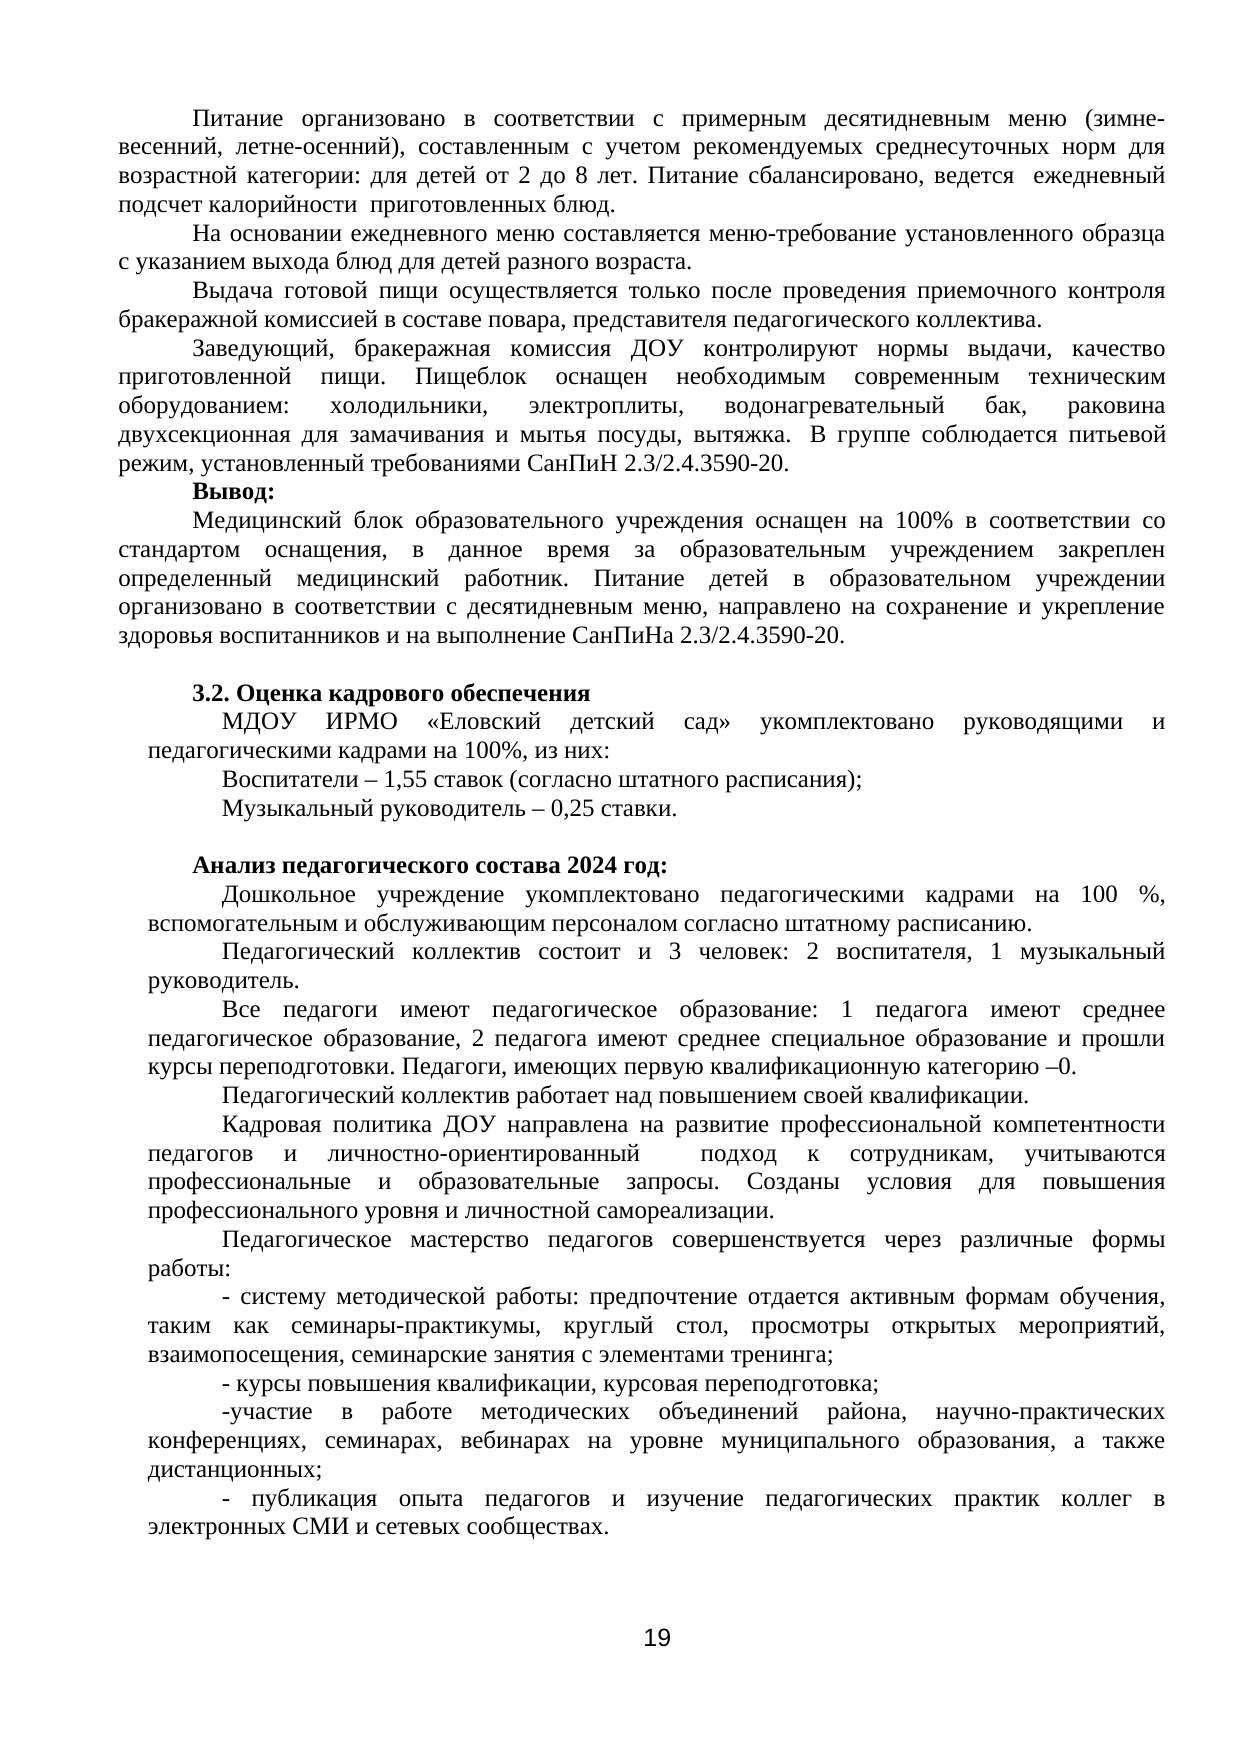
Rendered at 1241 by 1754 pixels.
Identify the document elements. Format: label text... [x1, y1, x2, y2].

text Заведующий, бракеражная комиссия ДОУ контролируют нормы выдачи, качество приготовленной пищи. Пищеблок оснащен необходимым современным техническим оборудованием: холодильники, электроплиты, водонагревательный бак, раковина двухсекционная для замачивания и мытья посуды, вытяжка. В группе соблюдается питьевой режим, установленный требованиями СанПиН 2.3/2.4.3590-20. [118, 333, 1166, 476]
text Педагогический коллектив работает над повышением своей квалификации. [148, 1080, 1166, 1109]
text - систему методической работы: предпочтение отдается активным формам обучения, таким как семинары-практикумы, круглый стол, просмотры открытых мероприятий, взаимопосещения, семинарские занятия с элементами тренинга; [148, 1281, 1166, 1368]
text Медицинский блок образовательного учреждения оснащен на 100% в соответствии со стандартом оснащения, в данное время за образовательным учреждением закреплен определенный медицинский работник. Питание детей в образовательном учреждении организовано в соответствии с десятидневным меню, направлено на сохранение и укрепление здоровья воспитанников и на выполнение СанПиНа 2.3/2.4.3590-20. [118, 505, 1166, 649]
text Дошкольное учреждение укомплектовано педагогическими кадрами на 100 %, вспомогательным и обслуживающим персоналом согласно штатному расписанию. [148, 879, 1166, 936]
text - публикация опыта педагогов и изучение педагогических практик коллег в электронных СМИ и сетевых сообществах. [148, 1483, 1166, 1540]
text Питание организовано в соответствии с примерным десятидневным меню (зимне-весенний, летне-осенний), составленным с учетом рекомендуемых среднесуточных норм для возрастной категории: для детей от 2 до 8 лет. Питание сбалансировано, ведется ежедневный подсчет калорийности приготовленных блюд. [118, 103, 1166, 218]
text Вывод: [118, 476, 1166, 505]
text На основании ежедневного меню составляется меню-требование установленного образца с указанием выхода блюд для детей разного возраста. [118, 218, 1166, 275]
text Анализ педагогического состава 2024 год: [118, 850, 1166, 879]
text Кадровая политика ДОУ направлена на развитие профессиональной компетентности педагогов и личностно-ориентированный подход к сотрудникам, учитываются профессиональные и образовательные запросы. Созданы условия для повышения профессионального уровня и личностной самореализации. [148, 1109, 1166, 1224]
text Воспитатели – 1,55 ставок (согласно штатного расписания); [148, 764, 1166, 793]
text Музыкальный руководитель – 0,25 ставки. [148, 793, 1166, 821]
text 3.2. Оценка кадрового обеспечения [118, 678, 1166, 706]
text МДОУ ИРМО «Еловский детский сад» укомплектовано руководящими и педагогическими кадрами на 100%, из них: [148, 706, 1166, 764]
text Все педагоги имеют педагогическое образование: 1 педагога имеют среднее педагогическое образование, 2 педагога имеют среднее специальное образование и прошли курсы переподготовки. Педагоги, имеющих первую квалификационную категорию –0. [148, 994, 1166, 1080]
text Педагогическое мастерство педагогов совершенствуется через различные формы работы: [148, 1224, 1166, 1281]
text Выдача готовой пищи осуществляется только после проведения приемочного контроля бракеражной комиссией в составе повара, представителя педагогического коллектива. [118, 275, 1166, 333]
text - курсы повышения квалификации, курсовая переподготовка; [148, 1368, 1166, 1396]
text Педагогический коллектив состоит и 3 человек: 2 воспитателя, 1 музыкальный руководитель. [148, 936, 1166, 994]
text -участие в работе методических объединений района, научно-практических конференциях, семинарах, вебинарах на уровне муниципального образования, а также дистанционных; [148, 1396, 1166, 1483]
